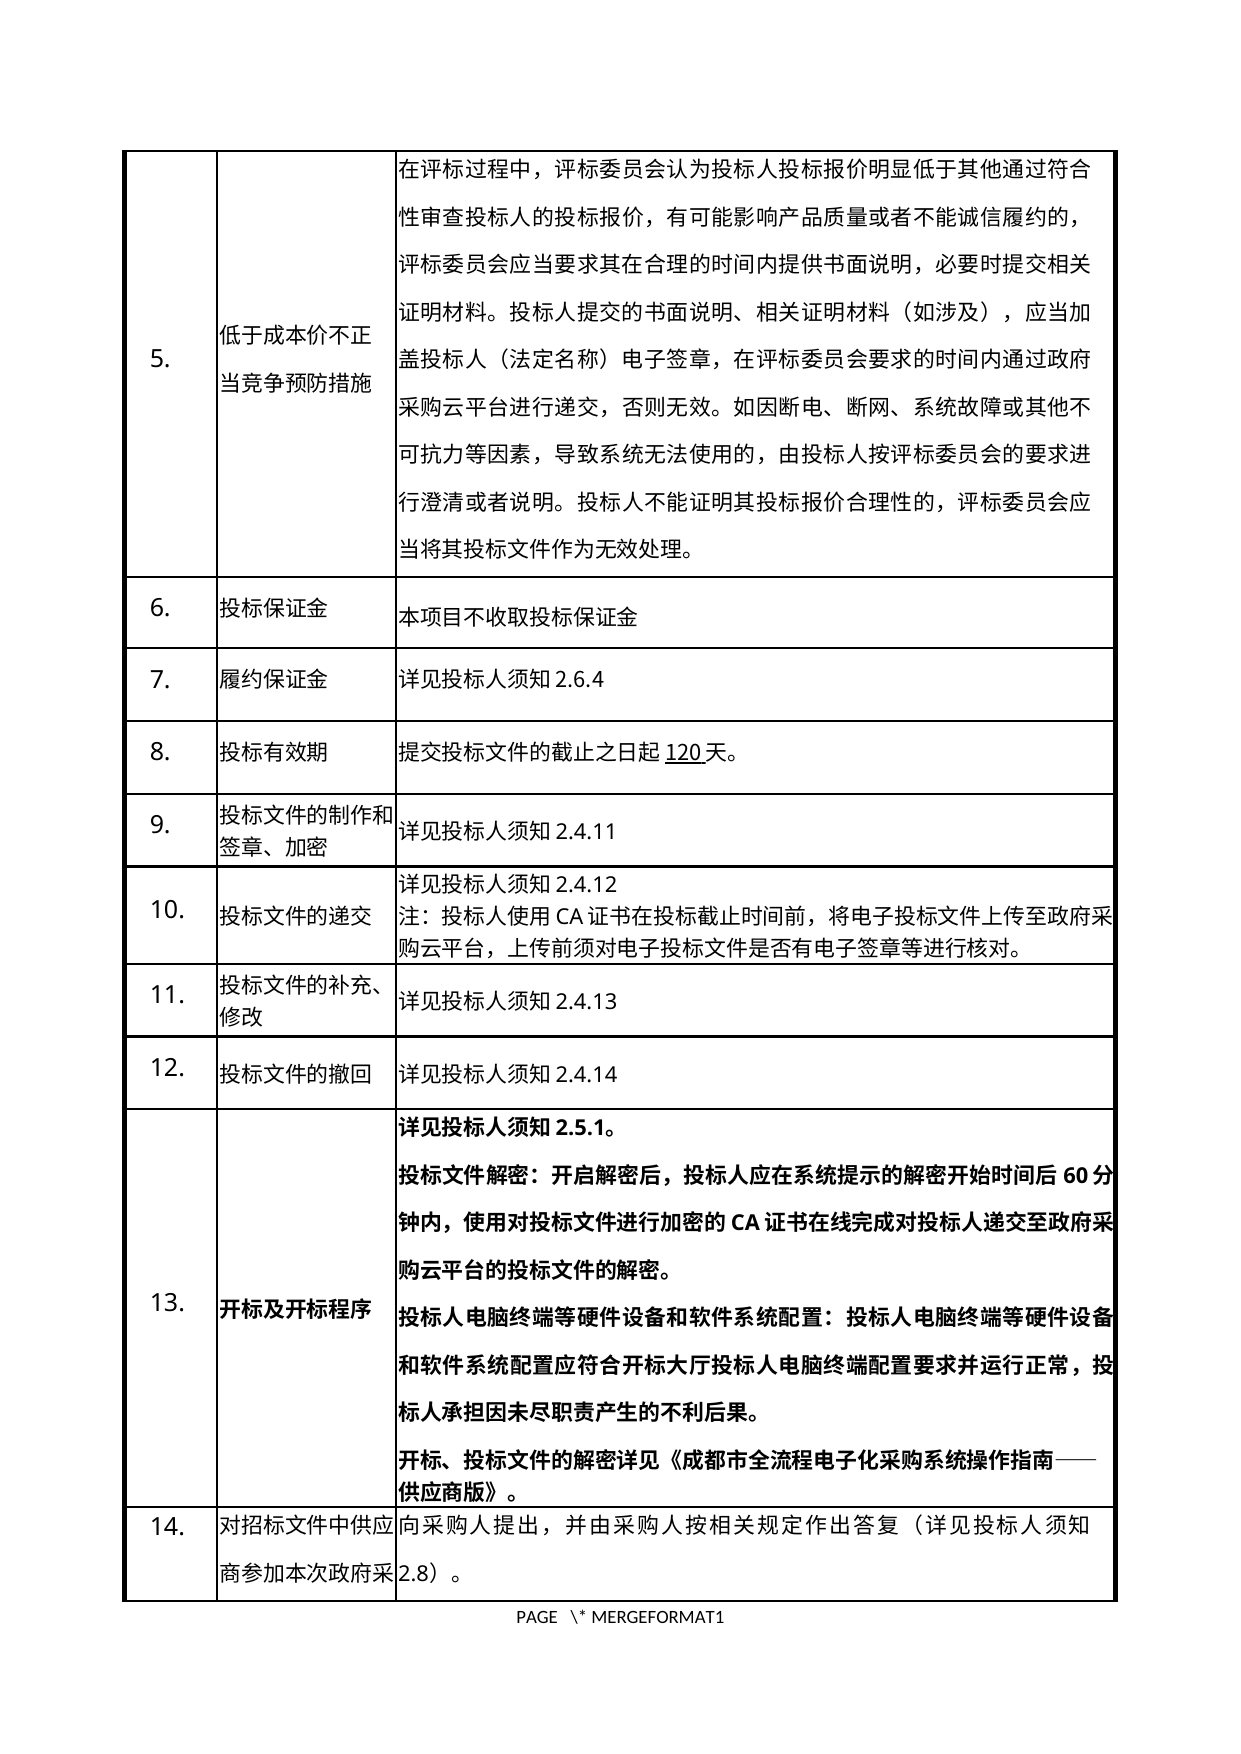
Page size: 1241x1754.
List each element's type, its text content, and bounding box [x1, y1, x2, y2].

table_cell [127, 1038, 216, 1108]
table_cell 开标及开标程序 [218, 1110, 395, 1506]
table_cell 详见投标人须知2.4.13 [397, 965, 1113, 1035]
table_cell 提交投标文件的截止之日起120天。 [397, 722, 1113, 793]
table_cell 详见投标人须知2.4.14 [397, 1038, 1113, 1108]
table_cell 投标有效期 [218, 722, 395, 793]
table_cell [127, 152, 216, 576]
table_cell [127, 795, 216, 865]
table_cell 在评标过程中，评标委员会认为投标人投标报价明显低于其他通过符合性审查投标人的投标报价，有可能影响产品质量或者不能诚信履约的，评标委员会应当要求其在合理的时间内提供书面说明，必要时提交相关证明材料。投标人提交的书面说明、相关证明材料（如涉及），应当加盖投标人（法定名称）电子签章，在评标委员会要求的时间内通过政府采购云平台进行递交，否则无效。如因断电、断网、系统故障或其他不可抗力等因素，导致系统无法使用的，由投标人按评标委员会的要求进行澄清或者说明。投标人不能证明其投标报价合理性的，评标委员会应当将其投标文件作为无效处理。 [397, 152, 1113, 576]
table_cell 详见投标人须知2.4.12 注：投标人使用CA证书在投标截止时间前，将电子投标文件上传至政府采购云平台，上传前须对电子投标文件是否有电子签章等进行核对。 [397, 868, 1113, 963]
table_cell [127, 868, 216, 963]
table_cell 投标文件的补充、修改 [218, 965, 395, 1035]
table_cell 投标文件的撤回 [218, 1038, 395, 1108]
table_cell [127, 722, 216, 793]
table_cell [397, 1508, 1113, 1600]
table_cell [127, 649, 216, 720]
table_cell 投标保证金 [218, 578, 395, 647]
table_cell 本项目不收取投标保证金 [397, 578, 1113, 647]
table_cell 投标文件的制作和签章、加密 [218, 795, 395, 865]
table_cell [127, 965, 216, 1035]
table_cell [127, 578, 216, 647]
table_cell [218, 1508, 395, 1600]
table_cell [127, 1110, 216, 1506]
table_cell 详见投标人须知2.5.1。 投标文件解密：开启解密后，投标人应在系统提示的解密开始时间后60分钟内，使用对投标文件进行加密的CA证书在线完成对投标人递交至政府采购云平台的投标文件的解密。 投标人电脑终端等硬件设备和软件系统配置：投标人电脑终端等硬件设备和软件系统配置应符合开标大厅投标人电脑终端配置要求并运行正常，投标人承担因未尽职责产生的不利后果。 开标、投标文件的解密详见《成都市全流程电子化采购系统操作指南——供应商版》。 [397, 1110, 1113, 1506]
table_cell 详见投标人须知2.4.11 [397, 795, 1113, 865]
table_cell 低于成本价不正当竞争预防措施 [218, 152, 395, 576]
table_cell [127, 1508, 216, 1600]
table_cell 投标文件的递交 [218, 868, 395, 963]
table_cell 详见投标人须知2.6.4 [397, 649, 1113, 720]
table_cell 履约保证金 [218, 649, 395, 720]
